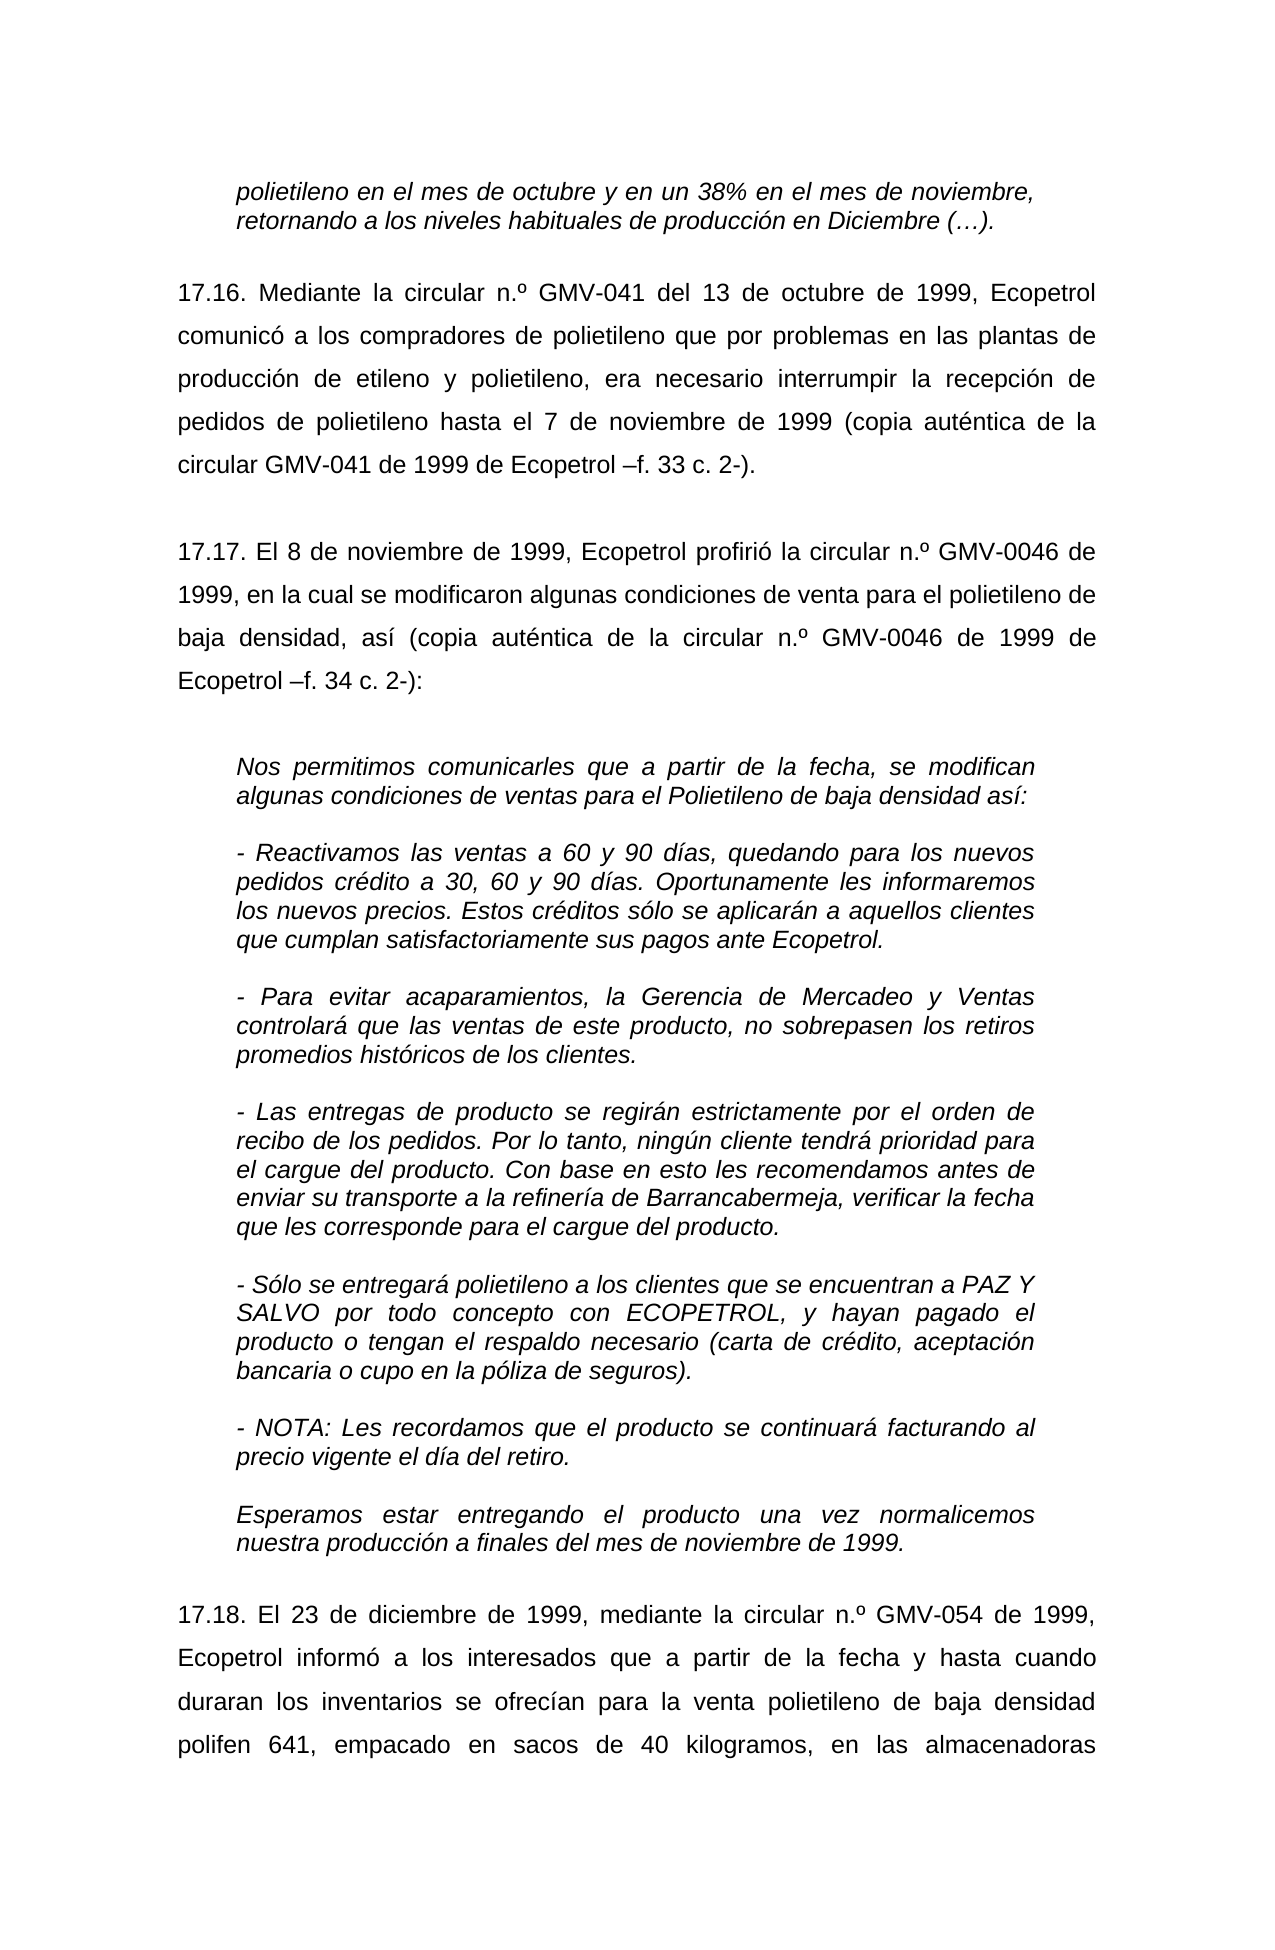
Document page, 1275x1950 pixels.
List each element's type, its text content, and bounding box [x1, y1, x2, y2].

text Esperamos estar entregando el producto una vez normalicemos nuestra producción a finales del mes de noviembre de 1999. [236, 1500, 1039, 1557]
text - Sólo se entregará polietileno a los clientes que se encuentran a PAZ Y SALVO por todo concepto con ECOPETROL, y hayan pagado el producto o tengan el respaldo necesario (carta de crédito, aceptación bancaria o cupo en la póliza de seguros). [236, 1270, 1039, 1385]
text - Reactivamos las ventas a 60 y 90 días, quedando para los nuevos pedidos crédito a 30, 60 y 90 días. Oportunamente les informaremos los nuevos precios. Estos créditos sólo se aplicarán a aquellos clientes que cumplan satisfactoriamente sus pagos ante Ecopetrol. [236, 838, 1039, 953]
text - Las entregas de producto se regirán estrictamente por el orden de recibo de los pedidos. Por lo tanto, ningún cliente tendrá prioridad para el cargue del producto. Con base en esto les recomendamos antes de enviar su transporte a la refinería de Barrancabermeja, verificar la fecha que les corresponde para el cargue del producto. [236, 1097, 1039, 1241]
text - Para evitar acaparamientos, la Gerencia de Mercadeo y Ventas controlará que las ventas de este producto, no sobrepasen los retiros promedios históricos de los clientes. [236, 982, 1039, 1068]
text - NOTA: Les recordamos que el producto se continuará facturando al precio vigente el día del retiro. [236, 1413, 1039, 1471]
text 17.17. El 8 de noviembre de 1999, Ecopetrol profirió la circular n.º GMV-0046 de 1999, en la cual se modificaron algunas condiciones de venta para el polietileno de baja densidad, así (copia auténtica de la circular n.º GMV-0046 de 1999 de Ecopetrol –f. 34 c. 2-): [177, 537, 1098, 695]
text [177, 1600, 1098, 1758]
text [236, 177, 1039, 235]
text 17.16. Mediante la circular n.º GMV-041 del 13 de octubre de 1999, Ecopetrol comunicó a los compradores de polietileno que por problemas en las plantas de producción de etileno y polietileno, era necesario interrumpir la recepción de pedidos de polietileno hasta el 7 de noviembre de 1999 (copia auténtica de la circular GMV-041 de 1999 de Ecopetrol –f. 33 c. 2-). [177, 278, 1098, 479]
text Nos permitimos comunicarles que a partir de la fecha, se modifican algunas condiciones de ventas para el Polietileno de baja densidad así: [236, 752, 1039, 810]
